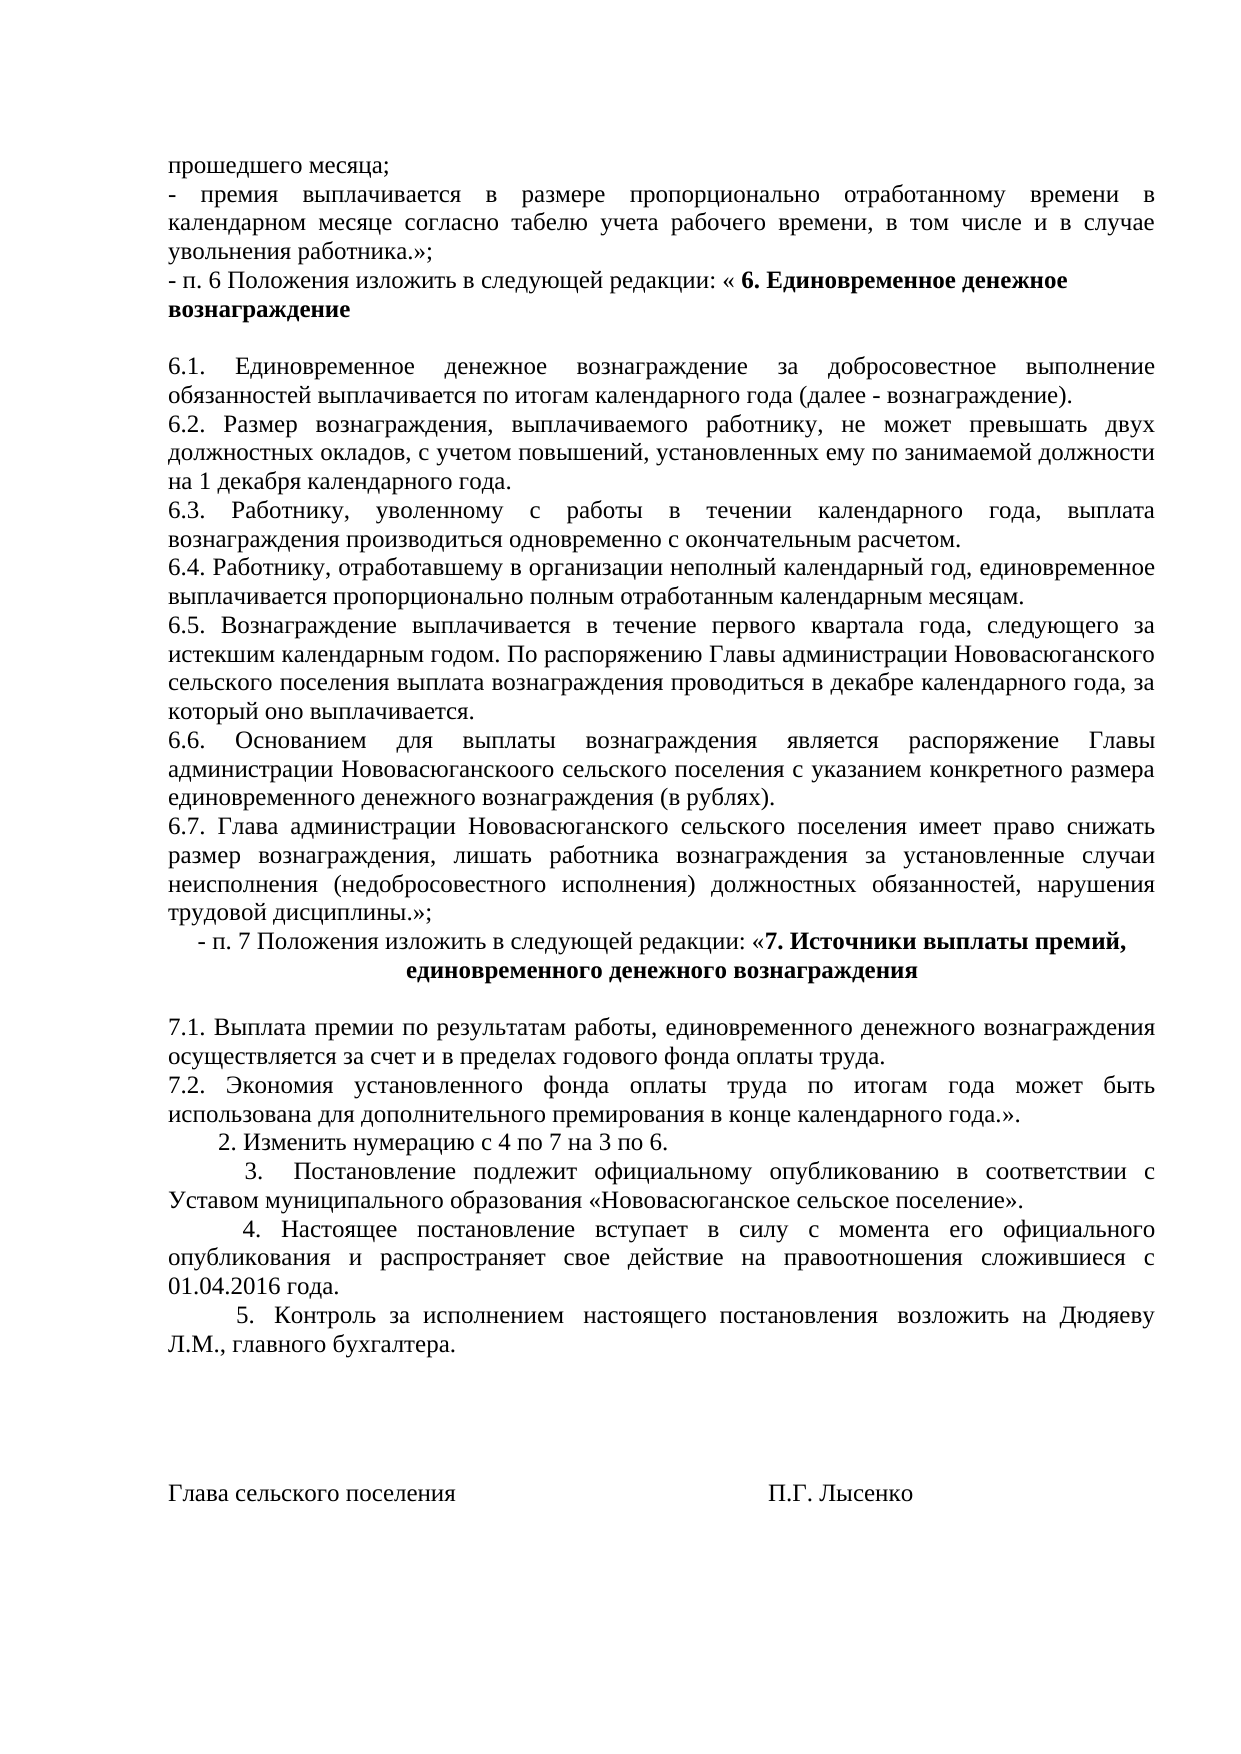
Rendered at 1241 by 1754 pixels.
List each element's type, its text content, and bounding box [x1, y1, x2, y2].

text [168, 150, 1156, 179]
text 6.4. Работнику, отработавшему в организации неполный календарный год, единовременное выплачивается пропорционально полным отработанным календарным месяцам. [168, 552, 1156, 610]
text 7.1. Выплата премии по результатам работы, единовременного денежного вознаграждения осуществляется за счет и в пределах годового фонда оплаты труда. [168, 1012, 1156, 1070]
text 2. Изменить нумерацию с 4 по 7 на 3 по 6. [168, 1127, 1156, 1156]
text Глава сельского поселения П.Г. Лысенко [168, 1478, 1156, 1507]
text - премия выплачивается в размере пропорционально отработанному времени в календарном месяце согласно табелю учета рабочего времени, в том числе и в случае увольнения работника.»; [168, 179, 1156, 265]
text 7.2. Экономия установленного фонда оплаты труда по итогам года может быть использована для дополнительного премирования в конце календарного года.». [168, 1070, 1156, 1127]
text 6.7. Глава администрации Нововасюганского сельского поселения имеет право снижать размер вознаграждения, лишать работника вознаграждения за установленные случаи неисполнения (недобросовестного исполнения) должностных обязанностей, нарушения трудовой дисциплины.»; [168, 811, 1156, 926]
text 6.1. Единовременное денежное вознаграждение за добросовестное выполнение обязанностей выплачивается по итогам календарного года (далее - вознаграждение). [168, 351, 1156, 409]
text 6.2. Размер вознаграждения, выплачиваемого работнику, не может превышать двух должностных окладов, с учетом повышений, установленных ему по занимаемой должности на 1 декабря календарного года. [168, 409, 1156, 495]
text 6.6. Основанием для выплаты вознаграждения является распоряжение Главы администрации Нововасюганскоого сельского поселения с указанием конкретного размера единовременного денежного вознаграждения (в рублях). [168, 725, 1156, 811]
text 6.3. Работнику, уволенному с работы в течении календарного года, выплата вознаграждения производиться одновременно с окончательным расчетом. [168, 495, 1156, 552]
text 3. Постановление подлежит официальному опубликованию в соответствии с Уставом муниципального образования «Нововасюганское сельское поселение». [168, 1156, 1156, 1214]
text - п. 6 Положения изложить в следующей редакции: « 6. Единовременное денежное вознаграждение [168, 265, 1156, 322]
text 5. Контроль за исполнением настоящего постановления возложить на Дюдяеву Л.М., главного бухгалтера. [168, 1300, 1156, 1357]
text 4. Настоящее постановление вступает в силу с момента его официального опубликования и распространяет свое действие на правоотношения сложившиеся с 01.04.2016 года. [168, 1214, 1156, 1300]
text 6.5. Вознаграждение выплачивается в течение первого квартала года, следующего за истекшим календарным годом. По распоряжению Главы администрации Нововасюганского сельского поселения выплата вознаграждения проводиться в декабре календарного года, за который оно выплачивается. [168, 610, 1156, 725]
text - п. 7 Положения изложить в следующей редакции: «7. Источники выплаты премий, единовременного денежного вознаграждения [168, 926, 1156, 984]
